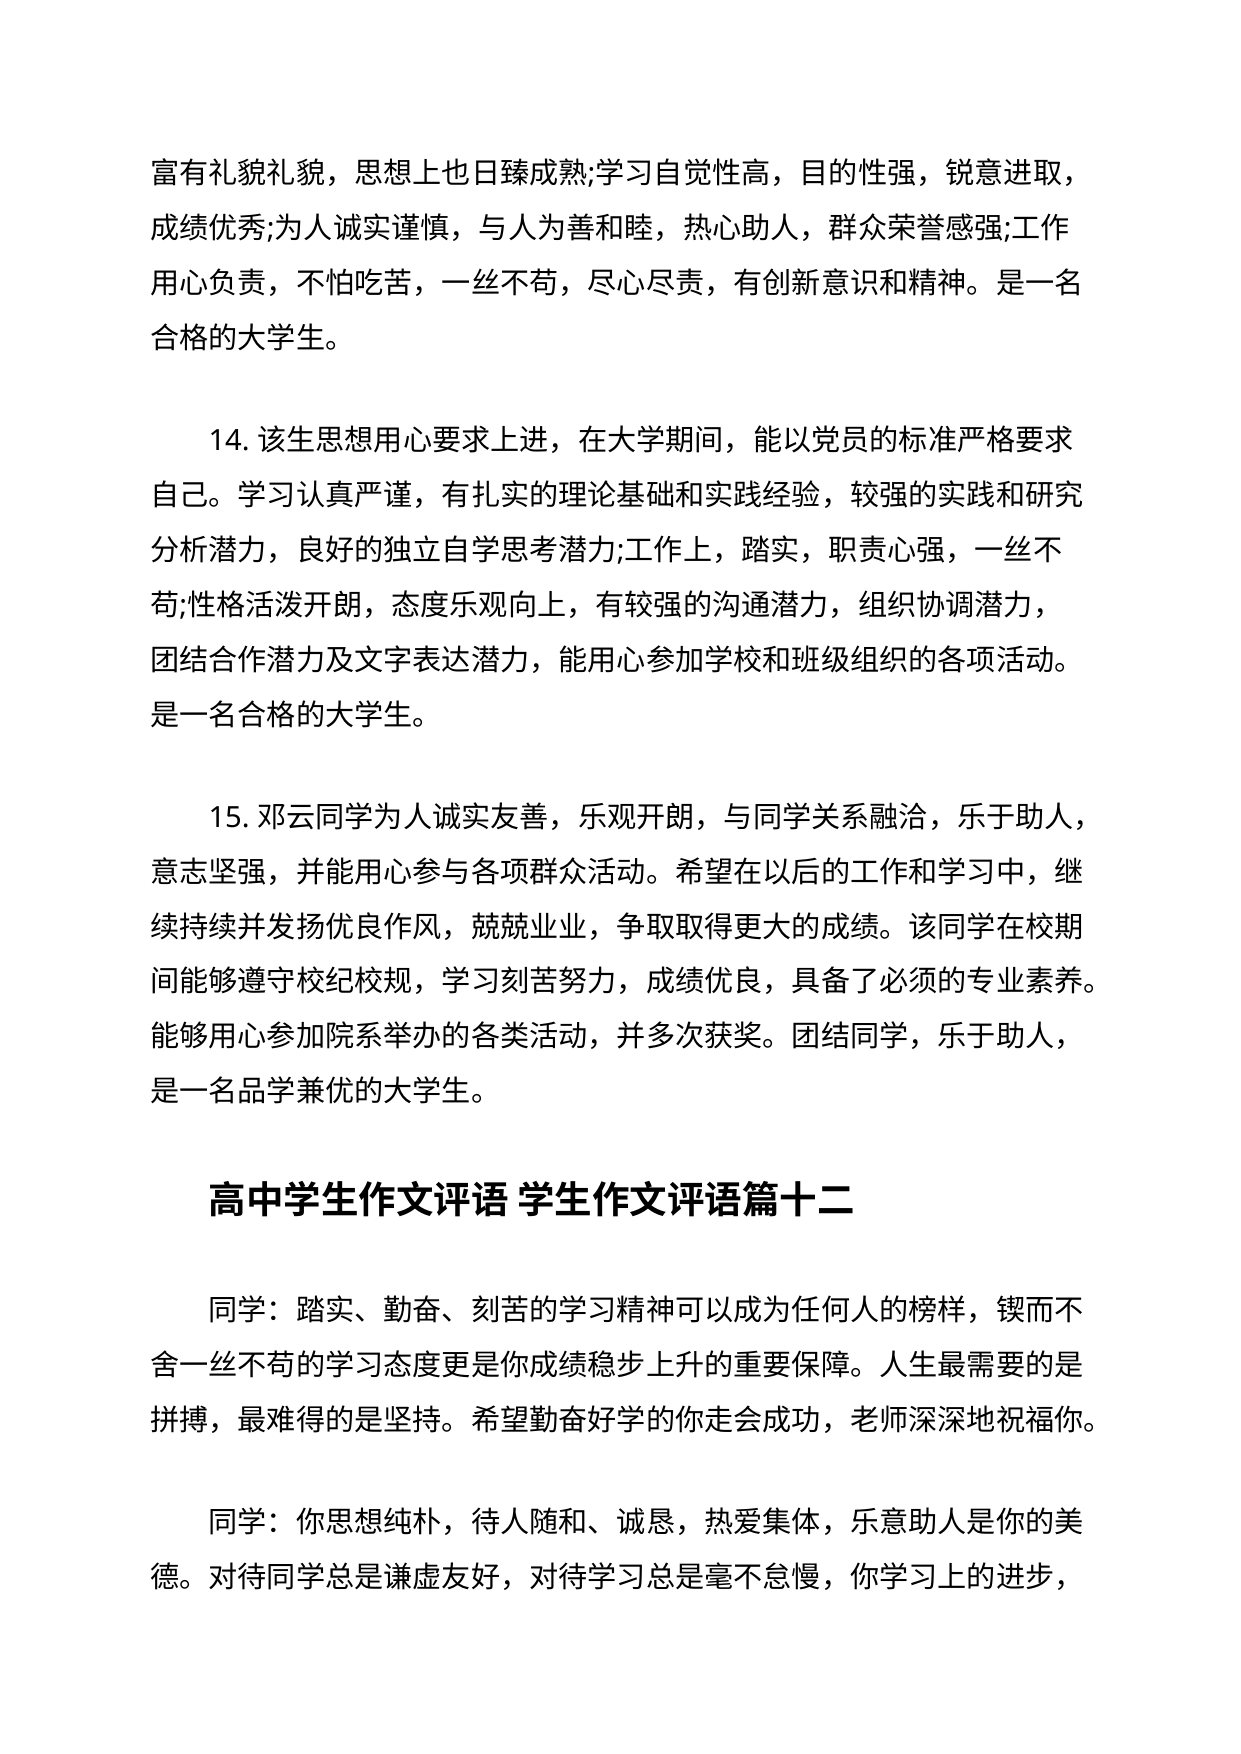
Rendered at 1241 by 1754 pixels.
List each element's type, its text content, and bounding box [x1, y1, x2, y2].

text 15. 邓云同学为人诚实友善，乐观开朗，与同学关系融洽，乐于助人，意志坚强，并能用心参与各项群众活动。希望在以后的工作和学习中，继续持续并发扬优良作风，兢兢业业，争取取得更大的成绩。该同学在校期间能够遵守校纪校规，学习刻苦努力，成绩优良，具备了必须的专业素养。能够用心参加院系举办的各类活动，并多次获奖。团结同学，乐于助人，是一名品学兼优的大学生。 [150, 793, 1090, 1110]
text 14. 该生思想用心要求上进，在大学期间，能以党员的标准严格要求自己。学习认真严谨，有扎实的理论基础和实践经验，较强的实践和研究分析潜力，良好的独立自学思考潜力;工作上，踏实，职责心强，一丝不苟;性格活泼开朗，态度乐观向上，有较强的沟通潜力，组织协调潜力，团结合作潜力及文字表达潜力，能用心参加学校和班级组织的各项活动。是一名合格的大学生。 [150, 417, 1090, 734]
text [150, 150, 1090, 357]
text 同学：踏实、勤奋、刻苦的学习精神可以成为任何人的榜样，锲而不舍一丝不苟的学习态度更是你成绩稳步上升的重要保障。人生最需要的是拼搏，最难得的是坚持。希望勤奋好学的你走会成功，老师深深地祝福你。 [150, 1287, 1090, 1439]
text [150, 1498, 1090, 1596]
text 高中学生作文评语 学生作文评语篇十二 [150, 1169, 1090, 1224]
